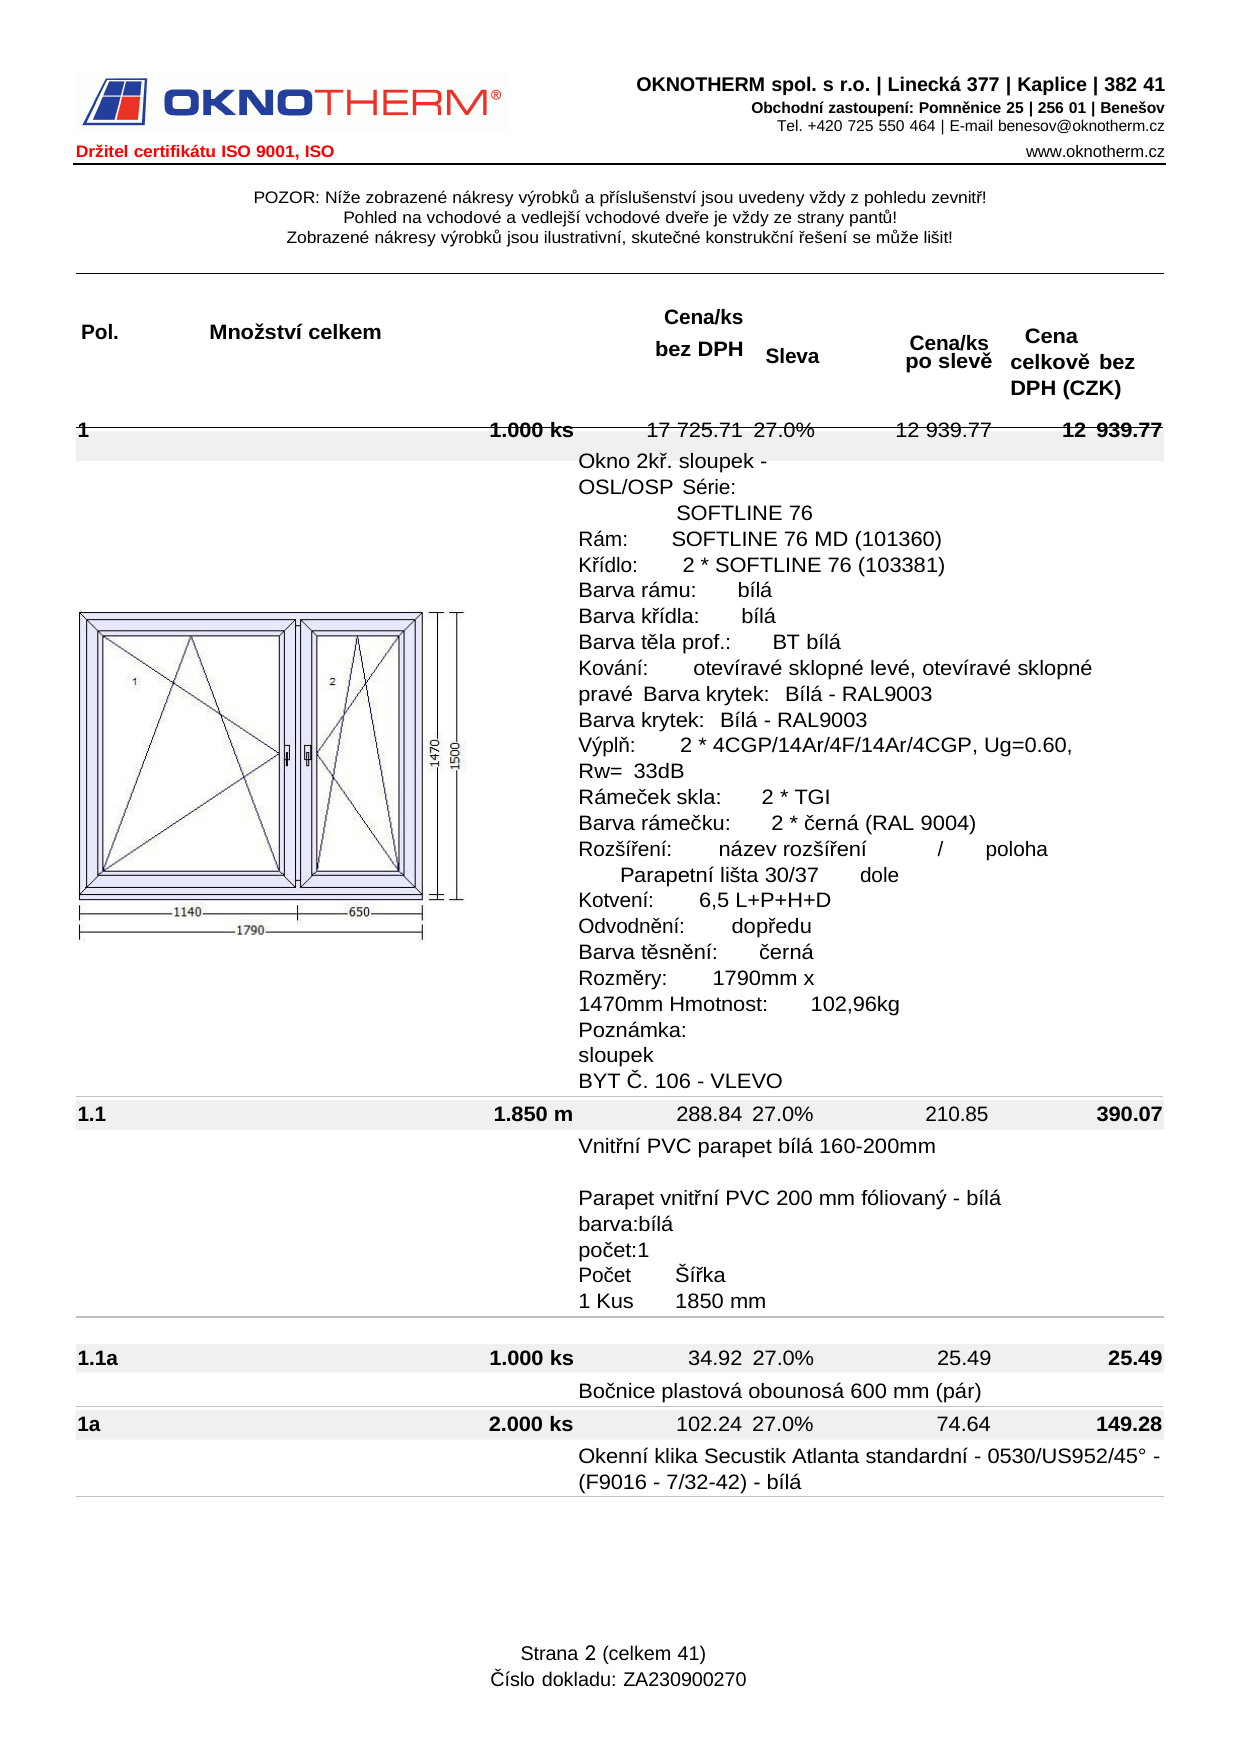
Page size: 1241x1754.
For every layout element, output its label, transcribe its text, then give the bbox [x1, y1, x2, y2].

text Výplň: 2 * 4CGP/14Ar/4F/14Ar/4CGP, Ug=0.60, Rw= 33dB [578, 733, 1121, 783]
picture [77, 610, 509, 960]
text Počet Šířka [578, 1263, 1180, 1287]
text Zobrazené nákresy výrobků jsou ilustrativní, skutečné konstrukční řešení se může lišit! [60, 228, 1179, 247]
text Barva těla prof.: BT bílá [578, 630, 1180, 654]
text Bočnice plastová obounosá 600 mm (pár) [578, 1379, 1180, 1403]
subtitle Pol. Množství celkem Cena/ks bez DPH [77, 318, 743, 361]
text Barva křídla: bílá [578, 604, 1180, 628]
text 1.1 1.850 m 288.84 27.0% 210.85 390.07 [60, 1102, 1180, 1126]
text Parapet vnitřní PVC 200 mm fóliovaný - bílá barva:bílá [578, 1186, 1051, 1236]
text Křídlo: 2 * SOFTLINE 76 (103381) [578, 552, 1180, 576]
text sloupek [578, 1043, 1180, 1067]
text POZOR: Níže zobrazené nákresy výrobků a příslušenství jsou uvedeny vždy z pohledu zevnitř! [61, 188, 1180, 207]
text Barva rámu: bílá [578, 578, 1180, 602]
text Parapetní lišta 30/37 dole Kotvení: 6,5 L+P+H+D Odvodnění: dopředu [578, 862, 901, 938]
text počet:1 [578, 1237, 1180, 1261]
text Cena celkově bez DPH (CZK) [1010, 324, 1163, 400]
text 1 Kus 1850 mm [578, 1289, 1180, 1313]
text 1 1.000 ks 17 725.71 27.0% 12 939.77 12 939.77 [60, 417, 1179, 441]
text Okenní klika Secustik Atlanta standardní - 0530/US952/45° - (F9016 - 7/32-42) - bílá [578, 1444, 1166, 1494]
text BYT Č. 106 - VLEVO [578, 1069, 1180, 1093]
text Sleva Cena/ks po slevě [765, 330, 992, 373]
text Okno 2kř. sloupek - OSL/OSP Série: SOFTLINE 76 [578, 449, 867, 525]
text Pohled na vchodové a vedlejší vchodové dveře je vždy ze strany pantů! [61, 208, 1180, 227]
text Kování: otevíravé sklopné levé, otevíravé sklopné pravé Barva krytek: Bílá - RAL9003 [578, 656, 1150, 706]
text Barva rámečku: 2 * černá (RAL 9004) Rozšíření: název rozšíření / poloha [578, 811, 1051, 861]
picture [75, 72, 508, 132]
text Barva krytek: Bílá - RAL9003 [578, 707, 1180, 731]
text Vnitřní PVC parapet bílá 160-200mm [578, 1134, 1180, 1158]
text Rám: SOFTLINE 76 MD (101360) [578, 527, 1180, 551]
text 1a 2.000 ks 102.24 27.0% 74.64 149.28 [77, 1412, 1180, 1436]
text Barva těsnění: černá Rozměry: 1790mm x 1470mm Hmotnost: 102,96kg Poznámka: [578, 940, 904, 1041]
text Rámeček skla: 2 * TGI [578, 785, 1180, 809]
